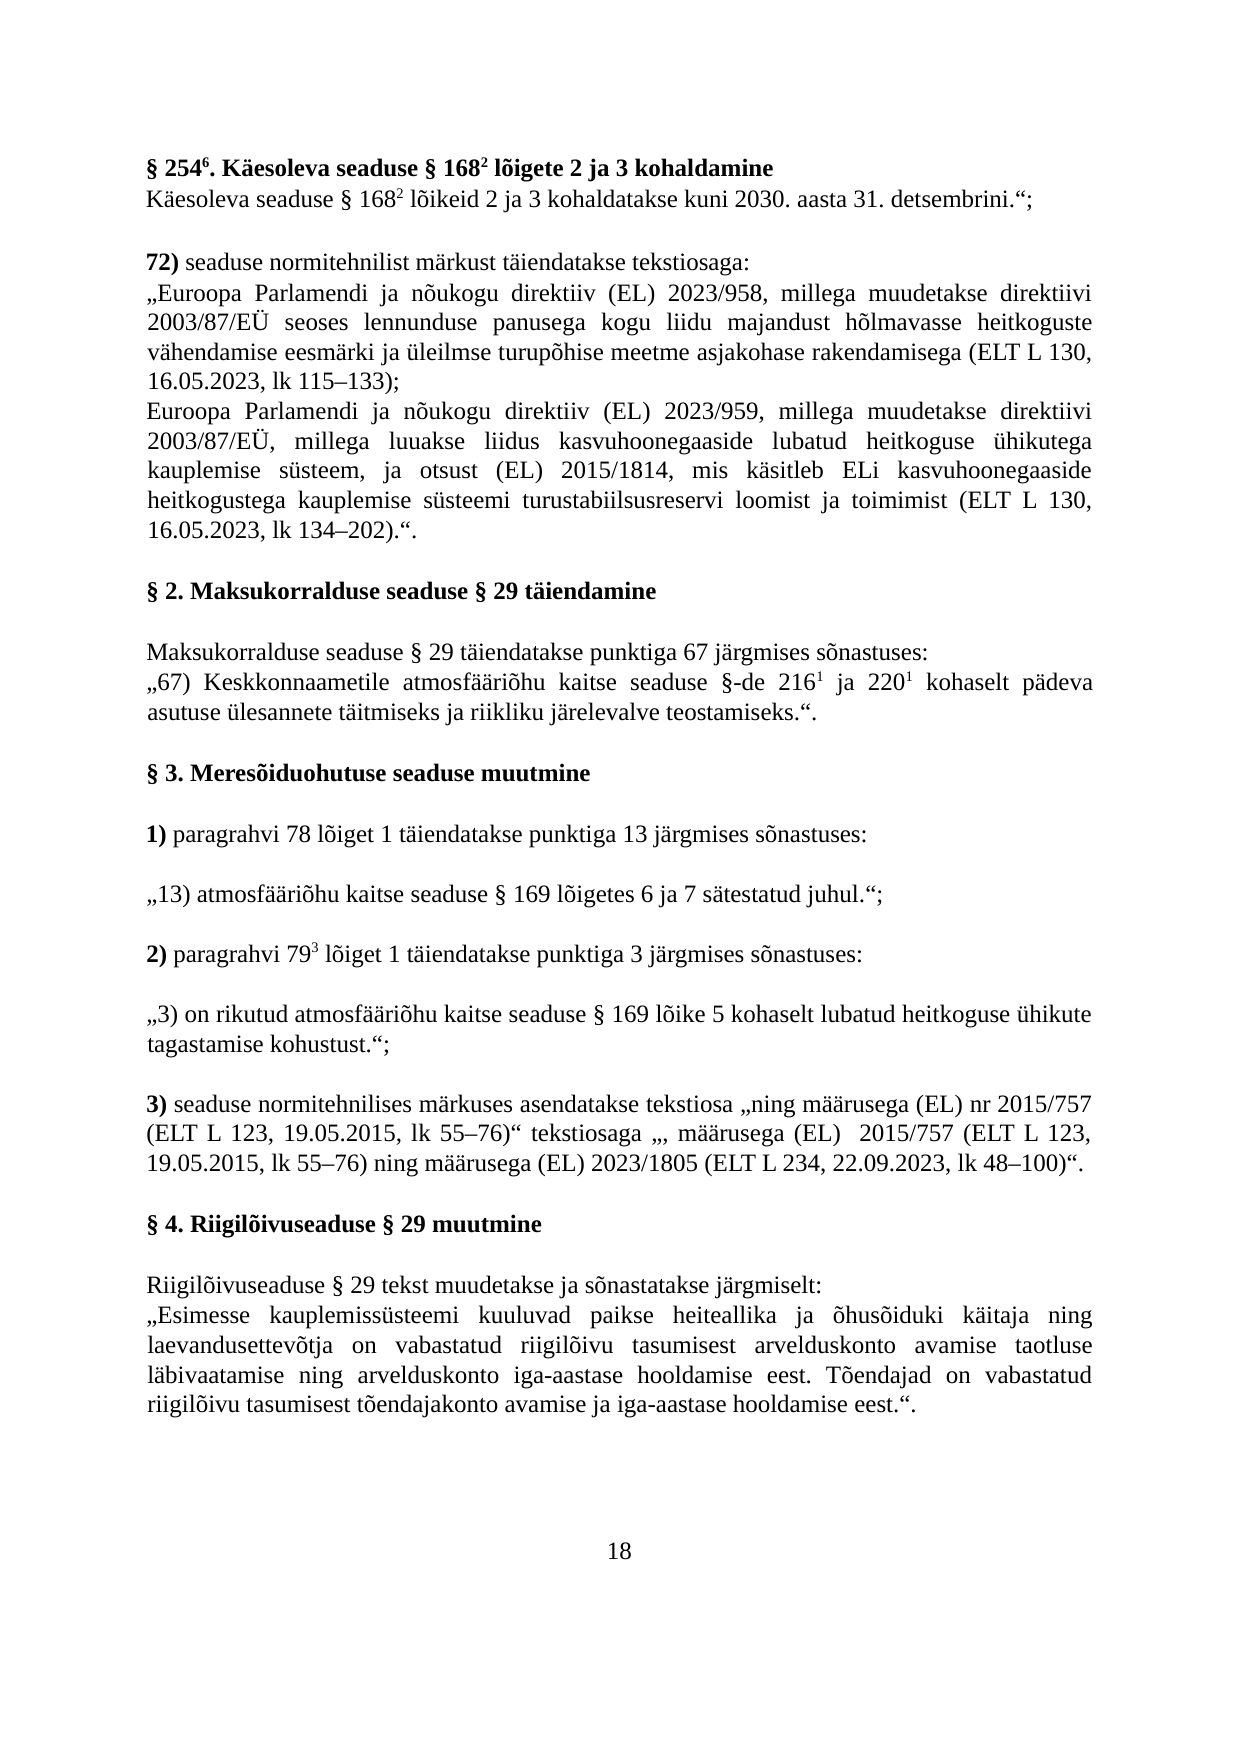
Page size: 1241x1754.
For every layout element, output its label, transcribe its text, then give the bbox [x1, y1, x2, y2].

text 72) seaduse normitehnilist märkust täiendatakse tekstiosaga: [146, 247, 1093, 275]
subtitle § 4. Riigilõivuseaduse § 29 muutmine [146, 1209, 1092, 1238]
text 2) paragrahvi 793 lõiget 1 täiendatakse punktiga 3 järgmises sõnastuses: [146, 939, 1093, 968]
text „Esimesse kauplemissüsteemi kuuluvad paikse heiteallika ja õhusõiduki käitaja ning laevandusettevõtja on vabastatud riigilõivu tasumisest arvelduskonto avamise taotluse läbivaatamise ning arvelduskonto iga-aastase hooldamise eest. Tõendajad on vabastatud riigilõivu tasumisest tõendajakonto avamise ja iga-aastase hooldamise eest.“. [146, 1301, 1093, 1418]
text Euroopa Parlamendi ja nõukogu direktiiv (EL) 2023/959, millega muudetakse direktiivi 2003/87/EÜ, millega luuakse liidus kasvuhoonegaaside lubatud heitkoguse ühikutega kauplemise süsteem, ja otsust (EL) 2015/1814, mis käsitleb ELi kasvuhoonegaaside heitkogustega kauplemise süsteemi turustabiilsusreservi loomist ja toimimist (ELT L 130, 16.05.2023, lk 134–202).“. [146, 396, 1093, 543]
text „Euroopa Parlamendi ja nõukogu direktiiv (EL) 2023/958, millega muudetakse direktiivi 2003/87/EÜ seoses lennunduse panusega kogu liidu majandust hõlmavasse heitkoguste vähendamise eesmärki ja üleilmse turupõhise meetme asjakohase rakendamisega (ELT L 130, 16.05.2023, lk 115–133); [146, 278, 1093, 395]
text Maksukorralduse seaduse § 29 täiendatakse punktiga 67 järgmises sõnastuses: [146, 637, 1093, 666]
text „67) Keskkonnaametile atmosfääriõhu kaitse seaduse §-de 2161 ja 2201 kohaselt pädeva asutuse ülesannete täitmiseks ja riikliku järelevalve teostamiseks.“. [146, 667, 1093, 726]
text „13) atmosfääriõhu kaitse seaduse § 169 lõigetes 6 ja 7 sätestatud juhul.“; [146, 879, 1093, 908]
text Riigilõivuseaduse § 29 tekst muudetakse ja sõnastatakse järgmiselt: [146, 1271, 1093, 1299]
subtitle § 3. Meresõiduohutuse seaduse muutmine [146, 758, 1092, 787]
subtitle § 2. Maksukorralduse seaduse § 29 täiendamine [146, 576, 1092, 605]
text § 2546. Käesoleva seaduse § 1682 lõigete 2 ja 3 kohaldamine [146, 153, 1093, 182]
text 3) seaduse normitehnilises märkuses asendatakse tekstiosa „ning määrusega (EL) nr 2015/757 (ELT L 123, 19.05.2015, lk 55–76)“ tekstiosaga „, määrusega (EL) 2015/757 (ELT L 123, 19.05.2015, lk 55–76) ning määrusega (EL) 2023/1805 (ELT L 234, 22.09.2023, lk 48–100)“. [146, 1089, 1093, 1177]
text Käesoleva seaduse § 1682 lõikeid 2 ja 3 kohaldatakse kuni 2030. aasta 31. detsembrini.“; [146, 184, 1093, 213]
text „3) on rikutud atmosfääriõhu kaitse seaduse § 169 lõike 5 kohaselt lubatud heitkoguse ühikute tagastamise kohustust.“; [146, 999, 1093, 1058]
text 1) paragrahvi 78 lõiget 1 täiendatakse punktiga 13 järgmises sõnastuses: [146, 819, 1093, 848]
